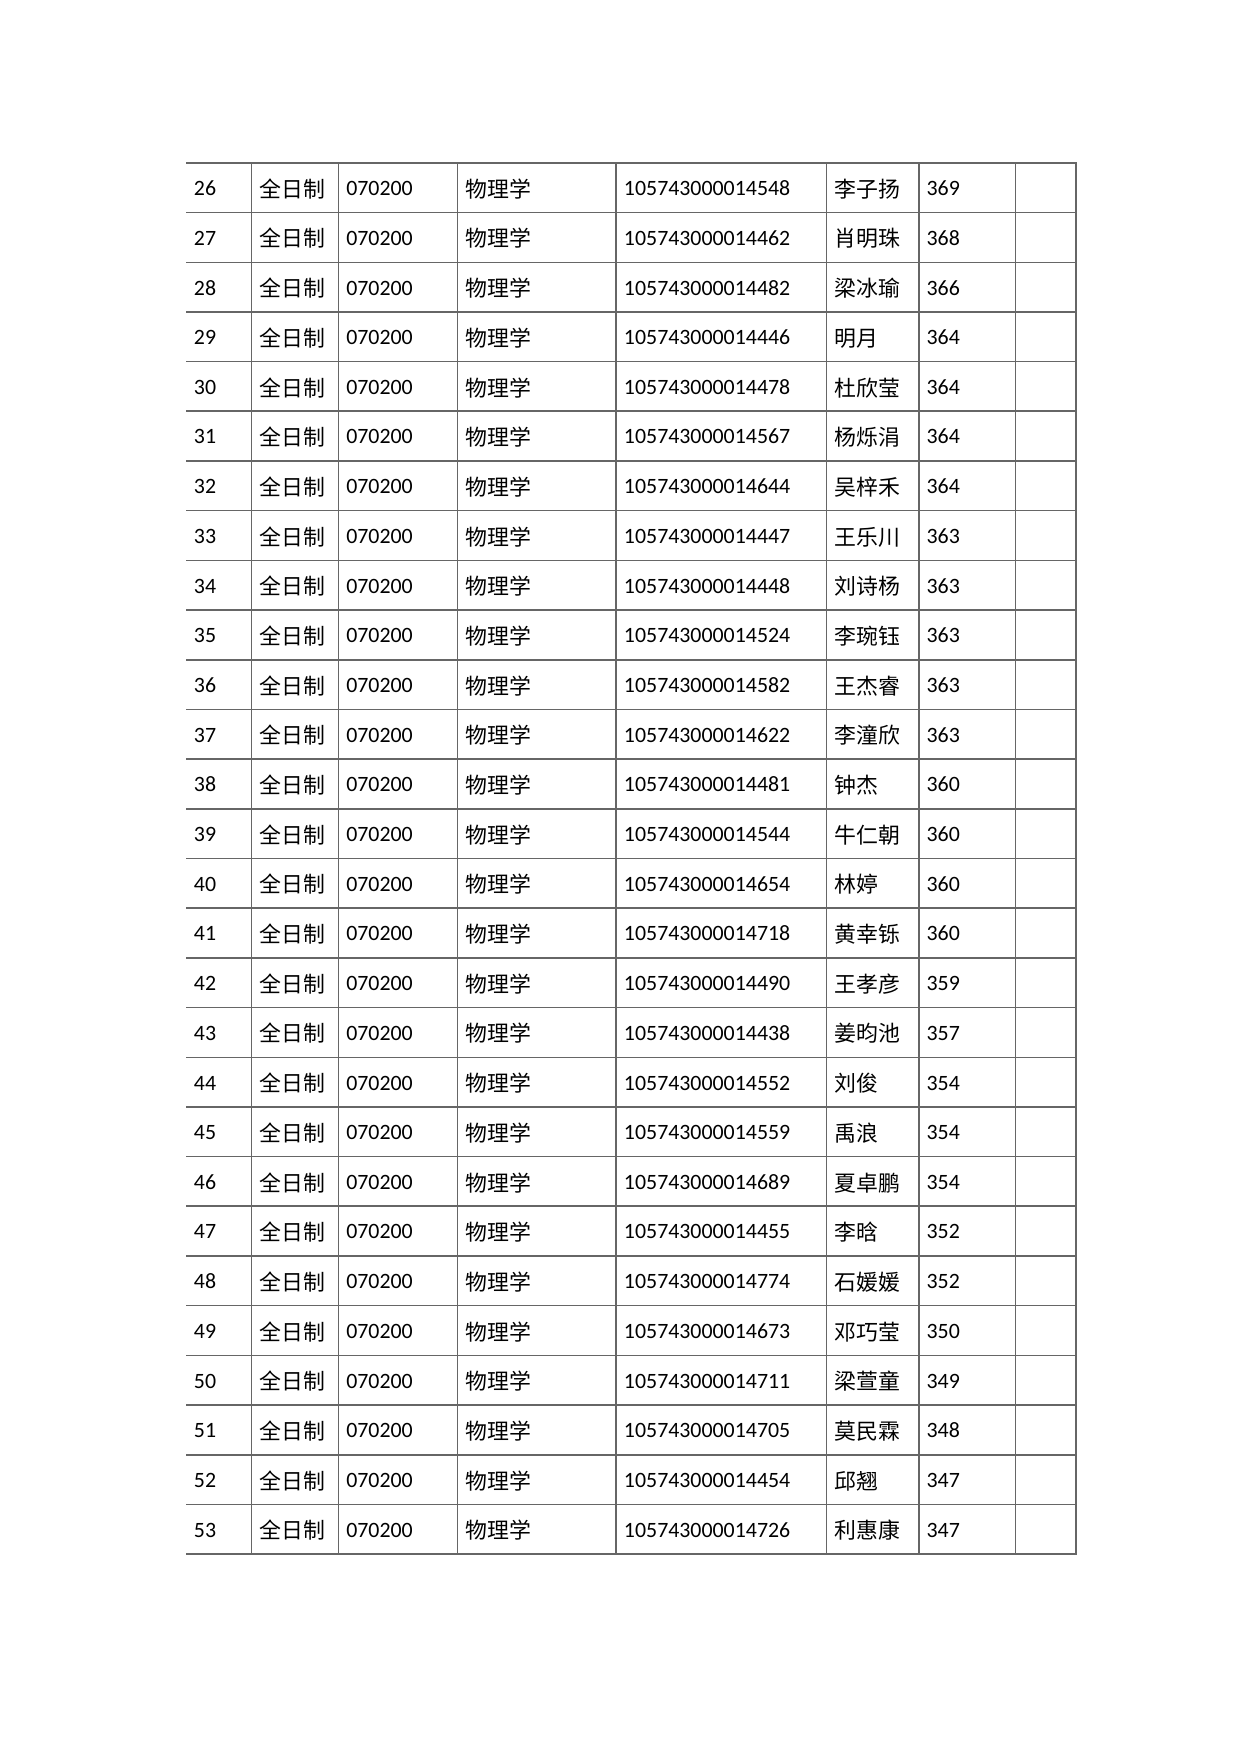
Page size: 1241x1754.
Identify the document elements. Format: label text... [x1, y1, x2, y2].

table_cell 物理学 [458, 810, 615, 858]
table_cell 夏卓鹏 [827, 1157, 918, 1205]
table_cell 363 [920, 511, 1015, 559]
table_cell 105743000014478 [617, 362, 826, 410]
table_cell 105743000014559 [617, 1108, 826, 1156]
table_cell [1016, 1157, 1075, 1205]
table_cell 物理学 [458, 213, 615, 261]
table_cell [1016, 1058, 1075, 1106]
table_cell 360 [920, 810, 1015, 858]
table_cell 105743000014654 [617, 859, 826, 907]
table_cell 105743000014490 [617, 959, 826, 1007]
table_cell 363 [920, 710, 1015, 758]
table_cell 105743000014622 [617, 710, 826, 758]
table_cell 070200 [339, 1406, 457, 1454]
table_cell 莫民霖 [827, 1406, 918, 1454]
table_cell 物理学 [458, 1157, 615, 1205]
table_cell 物理学 [458, 1257, 615, 1305]
table_cell 070200 [339, 710, 457, 758]
table_cell 359 [920, 959, 1015, 1007]
table_cell 物理学 [458, 263, 615, 311]
table_cell 物理学 [458, 1207, 615, 1255]
table_cell 33 [186, 511, 251, 559]
table_cell 全日制 [252, 1058, 338, 1106]
table_cell 全日制 [252, 959, 338, 1007]
table_cell [1016, 412, 1075, 460]
table_cell 105743000014482 [617, 263, 826, 311]
table_cell [1016, 611, 1075, 659]
table_cell 李子扬 [827, 164, 918, 212]
table_cell 42 [186, 959, 251, 1007]
table_cell 全日制 [252, 1456, 338, 1503]
table_cell 全日制 [252, 263, 338, 311]
table_cell 31 [186, 412, 251, 460]
table_cell 46 [186, 1157, 251, 1205]
table_cell [1016, 1257, 1075, 1305]
table_cell 肖明珠 [827, 213, 918, 261]
table_cell 105743000014462 [617, 213, 826, 261]
table_cell 070200 [339, 810, 457, 858]
table_cell 物理学 [458, 1456, 615, 1503]
table_cell 105743000014448 [617, 561, 826, 609]
table_cell 物理学 [458, 313, 615, 361]
table_cell 105743000014711 [617, 1356, 826, 1404]
table_cell 41 [186, 909, 251, 957]
table_cell 070200 [339, 164, 457, 212]
table_cell 352 [920, 1257, 1015, 1305]
table_cell 354 [920, 1058, 1015, 1106]
table_cell 王乐川 [827, 511, 918, 559]
table_cell 105743000014582 [617, 661, 826, 708]
table_cell 物理学 [458, 362, 615, 410]
table_cell 全日制 [252, 611, 338, 659]
table_cell 070200 [339, 462, 457, 510]
table_cell 070200 [339, 909, 457, 957]
table_cell 全日制 [252, 1157, 338, 1205]
table_cell 30 [186, 362, 251, 410]
table_cell 全日制 [252, 1008, 338, 1056]
table_cell [1016, 213, 1075, 261]
table_cell 105743000014718 [617, 909, 826, 957]
table_cell 全日制 [252, 412, 338, 460]
table_cell 105743000014705 [617, 1406, 826, 1454]
table_cell 45 [186, 1108, 251, 1156]
table_cell 363 [920, 561, 1015, 609]
table_cell 43 [186, 1008, 251, 1056]
table_cell 070200 [339, 263, 457, 311]
table_cell 物理学 [458, 1356, 615, 1404]
table_cell 全日制 [252, 511, 338, 559]
table_cell 明月 [827, 313, 918, 361]
table_cell 34 [186, 561, 251, 609]
table_cell 邱翘 [827, 1456, 918, 1503]
table_cell [1016, 661, 1075, 708]
table_cell 52 [186, 1456, 251, 1503]
table_cell [1016, 1505, 1075, 1553]
table_cell [1016, 313, 1075, 361]
table_cell 王杰睿 [827, 661, 918, 708]
table_cell 物理学 [458, 909, 615, 957]
table_cell 石媛媛 [827, 1257, 918, 1305]
table_cell 105743000014438 [617, 1008, 826, 1056]
table_cell 49 [186, 1306, 251, 1354]
table_cell 50 [186, 1356, 251, 1404]
table_cell 070200 [339, 1008, 457, 1056]
table_cell 350 [920, 1306, 1015, 1354]
table_cell 物理学 [458, 561, 615, 609]
table_cell 35 [186, 611, 251, 659]
table_cell 全日制 [252, 362, 338, 410]
table_cell 070200 [339, 1306, 457, 1354]
table_cell 林婷 [827, 859, 918, 907]
table_cell 363 [920, 611, 1015, 659]
table_cell 105743000014481 [617, 760, 826, 808]
table_cell 全日制 [252, 710, 338, 758]
table_cell 禹浪 [827, 1108, 918, 1156]
table_cell 357 [920, 1008, 1015, 1056]
table_cell 40 [186, 859, 251, 907]
table_cell [1016, 909, 1075, 957]
table_cell [1016, 511, 1075, 559]
table_cell 366 [920, 263, 1015, 311]
table_cell [1016, 1306, 1075, 1354]
table_cell 物理学 [458, 1505, 615, 1553]
table_cell 28 [186, 263, 251, 311]
table_cell 37 [186, 710, 251, 758]
table_cell 物理学 [458, 1108, 615, 1156]
table_cell 070200 [339, 1257, 457, 1305]
table_cell [1016, 263, 1075, 311]
table_cell 347 [920, 1505, 1015, 1553]
table_cell 26 [186, 164, 251, 212]
table_cell 29 [186, 313, 251, 361]
table_cell 32 [186, 462, 251, 510]
table_cell 070200 [339, 611, 457, 659]
table_cell 全日制 [252, 810, 338, 858]
table_cell 105743000014455 [617, 1207, 826, 1255]
table_cell 105743000014447 [617, 511, 826, 559]
table_cell [1016, 362, 1075, 410]
table_cell 姜昀池 [827, 1008, 918, 1056]
table_cell 070200 [339, 760, 457, 808]
table_cell 368 [920, 213, 1015, 261]
table_cell [1016, 561, 1075, 609]
table_cell 刘俊 [827, 1058, 918, 1106]
table_cell 070200 [339, 1505, 457, 1553]
table_cell 全日制 [252, 1257, 338, 1305]
table_cell [1016, 1008, 1075, 1056]
table_cell 105743000014454 [617, 1456, 826, 1503]
table_cell 349 [920, 1356, 1015, 1404]
table_cell [1016, 462, 1075, 510]
table_cell 全日制 [252, 1505, 338, 1553]
table_cell 物理学 [458, 1306, 615, 1354]
table_cell 全日制 [252, 1406, 338, 1454]
table_cell 354 [920, 1157, 1015, 1205]
table_cell 070200 [339, 1157, 457, 1205]
table_cell 105743000014673 [617, 1306, 826, 1354]
table_cell 39 [186, 810, 251, 858]
table_cell 全日制 [252, 164, 338, 212]
table_cell 邓巧莹 [827, 1306, 918, 1354]
table_cell 物理学 [458, 1406, 615, 1454]
table_cell 刘诗杨 [827, 561, 918, 609]
table_cell 物理学 [458, 1058, 615, 1106]
table_cell 105743000014774 [617, 1257, 826, 1305]
table_cell 44 [186, 1058, 251, 1106]
table_cell 全日制 [252, 859, 338, 907]
table_cell 105743000014726 [617, 1505, 826, 1553]
table_cell 全日制 [252, 313, 338, 361]
table_cell 全日制 [252, 1108, 338, 1156]
table_cell 070200 [339, 313, 457, 361]
table_cell 53 [186, 1505, 251, 1553]
table_cell 38 [186, 760, 251, 808]
table_cell 27 [186, 213, 251, 261]
table_cell 47 [186, 1207, 251, 1255]
table_cell [1016, 164, 1075, 212]
table_cell 364 [920, 462, 1015, 510]
table_cell 全日制 [252, 561, 338, 609]
table_cell 51 [186, 1406, 251, 1454]
table_cell [1016, 1207, 1075, 1255]
table_cell 070200 [339, 561, 457, 609]
table_cell 全日制 [252, 661, 338, 708]
table_cell 105743000014689 [617, 1157, 826, 1205]
table_cell 48 [186, 1257, 251, 1305]
table_cell 070200 [339, 412, 457, 460]
table_cell 物理学 [458, 462, 615, 510]
table_cell 070200 [339, 859, 457, 907]
table_cell 全日制 [252, 909, 338, 957]
table_cell 364 [920, 412, 1015, 460]
table_cell [1016, 1456, 1075, 1503]
table_cell 全日制 [252, 213, 338, 261]
table_cell 105743000014644 [617, 462, 826, 510]
table_cell 354 [920, 1108, 1015, 1156]
table_cell 360 [920, 909, 1015, 957]
table_cell 348 [920, 1406, 1015, 1454]
table_cell 070200 [339, 661, 457, 708]
table_cell 070200 [339, 1108, 457, 1156]
table_cell 物理学 [458, 959, 615, 1007]
table_cell 105743000014567 [617, 412, 826, 460]
table_cell [1016, 859, 1075, 907]
table_cell 牛仁朝 [827, 810, 918, 858]
table_cell 全日制 [252, 760, 338, 808]
table_cell 物理学 [458, 760, 615, 808]
table_cell 全日制 [252, 1207, 338, 1255]
table_cell 物理学 [458, 412, 615, 460]
table_cell 李晗 [827, 1207, 918, 1255]
table_cell 全日制 [252, 462, 338, 510]
table_cell 070200 [339, 959, 457, 1007]
table_cell [1016, 1406, 1075, 1454]
table_cell 物理学 [458, 511, 615, 559]
table_cell 全日制 [252, 1306, 338, 1354]
table_cell 梁萱童 [827, 1356, 918, 1404]
table_cell 吴梓禾 [827, 462, 918, 510]
table_cell 105743000014524 [617, 611, 826, 659]
table_cell [1016, 810, 1075, 858]
table_cell 070200 [339, 1456, 457, 1503]
table_cell 070200 [339, 1058, 457, 1106]
table_cell 物理学 [458, 1008, 615, 1056]
table_cell 物理学 [458, 611, 615, 659]
table_cell 李琬钰 [827, 611, 918, 659]
table_cell 347 [920, 1456, 1015, 1503]
table_cell 36 [186, 661, 251, 708]
table_cell [1016, 1356, 1075, 1404]
table_cell 物理学 [458, 710, 615, 758]
table_cell [1016, 760, 1075, 808]
table_cell [1016, 1108, 1075, 1156]
table_cell 352 [920, 1207, 1015, 1255]
table_cell 364 [920, 313, 1015, 361]
table_cell 物理学 [458, 859, 615, 907]
table_cell 物理学 [458, 661, 615, 708]
table_cell 物理学 [458, 164, 615, 212]
table_cell 杨烁涓 [827, 412, 918, 460]
table_cell 杜欣莹 [827, 362, 918, 410]
table_cell [1016, 959, 1075, 1007]
table_cell 全日制 [252, 1356, 338, 1404]
table_cell 070200 [339, 1207, 457, 1255]
table_cell 李潼欣 [827, 710, 918, 758]
table_cell 105743000014446 [617, 313, 826, 361]
table_cell 360 [920, 760, 1015, 808]
table_cell 364 [920, 362, 1015, 410]
table_cell 105743000014548 [617, 164, 826, 212]
table_cell 王孝彦 [827, 959, 918, 1007]
table_cell 070200 [339, 362, 457, 410]
table_cell 钟杰 [827, 760, 918, 808]
table_cell 梁冰瑜 [827, 263, 918, 311]
table_cell 黄幸铄 [827, 909, 918, 957]
table_cell 070200 [339, 1356, 457, 1404]
table_cell 369 [920, 164, 1015, 212]
table_cell [1016, 710, 1075, 758]
table_cell 363 [920, 661, 1015, 708]
table_cell 070200 [339, 511, 457, 559]
table_cell 360 [920, 859, 1015, 907]
table_cell 利惠康 [827, 1505, 918, 1553]
table_cell 070200 [339, 213, 457, 261]
table_cell 105743000014552 [617, 1058, 826, 1106]
table_cell 105743000014544 [617, 810, 826, 858]
